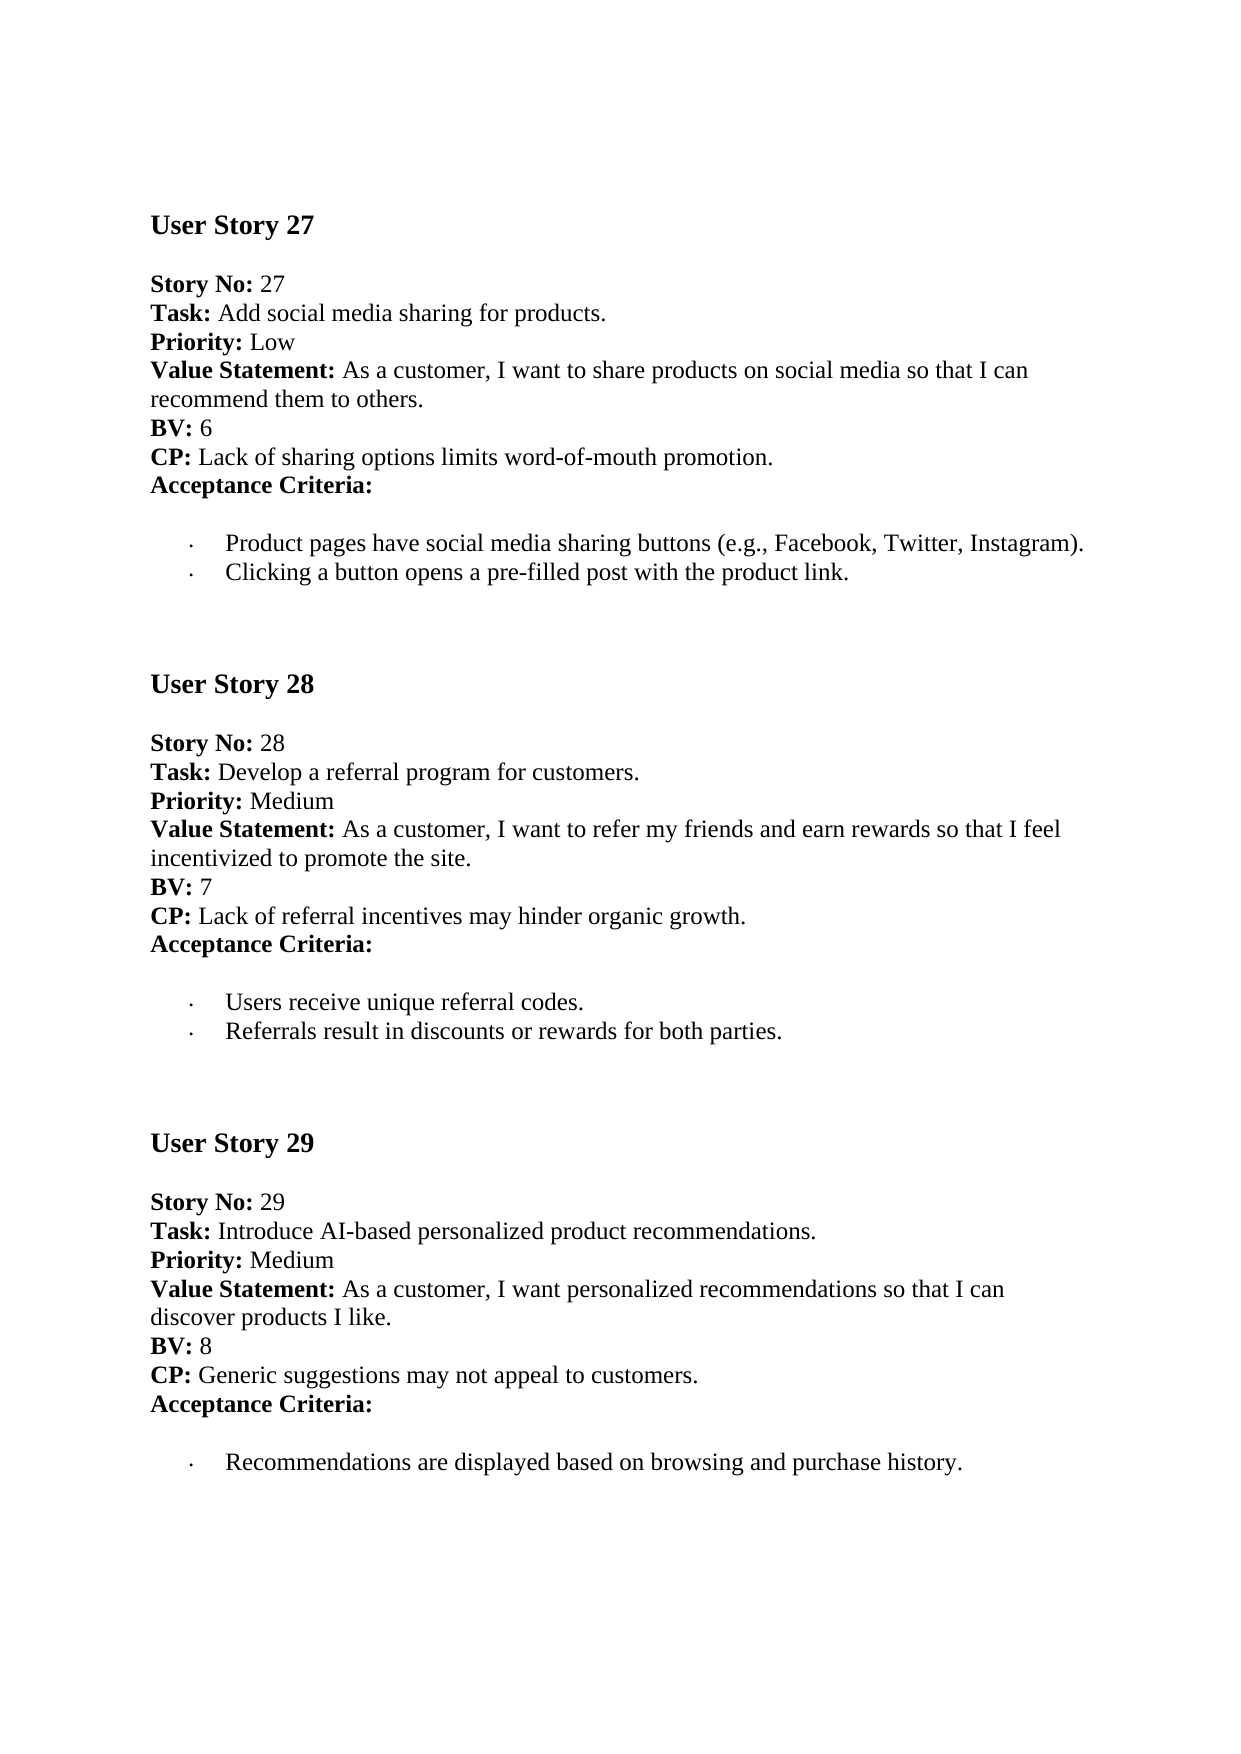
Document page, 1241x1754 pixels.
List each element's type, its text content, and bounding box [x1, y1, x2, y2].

text Task: Develop a referral program for customers. [150, 757, 1137, 786]
list Product pages have social media sharing buttons (e.g., Facebook, Twitter, Instagram). [188, 528, 1137, 557]
subtitle User Story 29 [150, 1126, 1137, 1158]
text Story No: 27 [150, 269, 1137, 298]
subtitle Acceptance Criteria: [150, 1389, 1137, 1417]
text Value Statement: As a customer, I want to share products on social media so that I can recommend them to others. [150, 356, 1073, 413]
list Users receive unique referral codes. [188, 987, 1137, 1016]
subtitle Acceptance Criteria: [150, 929, 1137, 958]
text Task: Introduce AI-based personalized product recommendations. [150, 1216, 1137, 1245]
subtitle User Story 28 [150, 667, 1137, 699]
text BV: 7 [150, 872, 1137, 901]
list Referrals result in discounts or rewards for both parties. [188, 1016, 1137, 1045]
text CP: Lack of sharing options limits word-of-mouth promotion. [150, 442, 1137, 471]
list Recommendations are displayed based on browsing and purchase history. [188, 1447, 1137, 1475]
text CP: Generic suggestions may not appeal to customers. [150, 1360, 1137, 1389]
text Priority: Medium [150, 786, 1137, 814]
text Task: Add social media sharing for products. [150, 298, 1137, 327]
text Story No: 29 [150, 1187, 1137, 1216]
text BV: 8 [150, 1331, 1137, 1360]
subtitle Acceptance Criteria: [150, 471, 1137, 499]
list Clicking a button opens a pre-filled post with the product link. [188, 557, 1137, 586]
text Priority: Medium [150, 1245, 1137, 1274]
text Priority: Low [150, 327, 1137, 356]
subtitle User Story 27 [150, 208, 1137, 240]
text Value Statement: As a customer, I want personalized recommendations so that I can discover products I like. [150, 1274, 1073, 1331]
text CP: Lack of referral incentives may hinder organic growth. [150, 901, 1137, 929]
text Value Statement: As a customer, I want to refer my friends and earn rewards so that I feel incentivized to promote the site. [150, 814, 1073, 872]
text Story No: 28 [150, 728, 1137, 757]
text BV: 6 [150, 413, 1137, 442]
